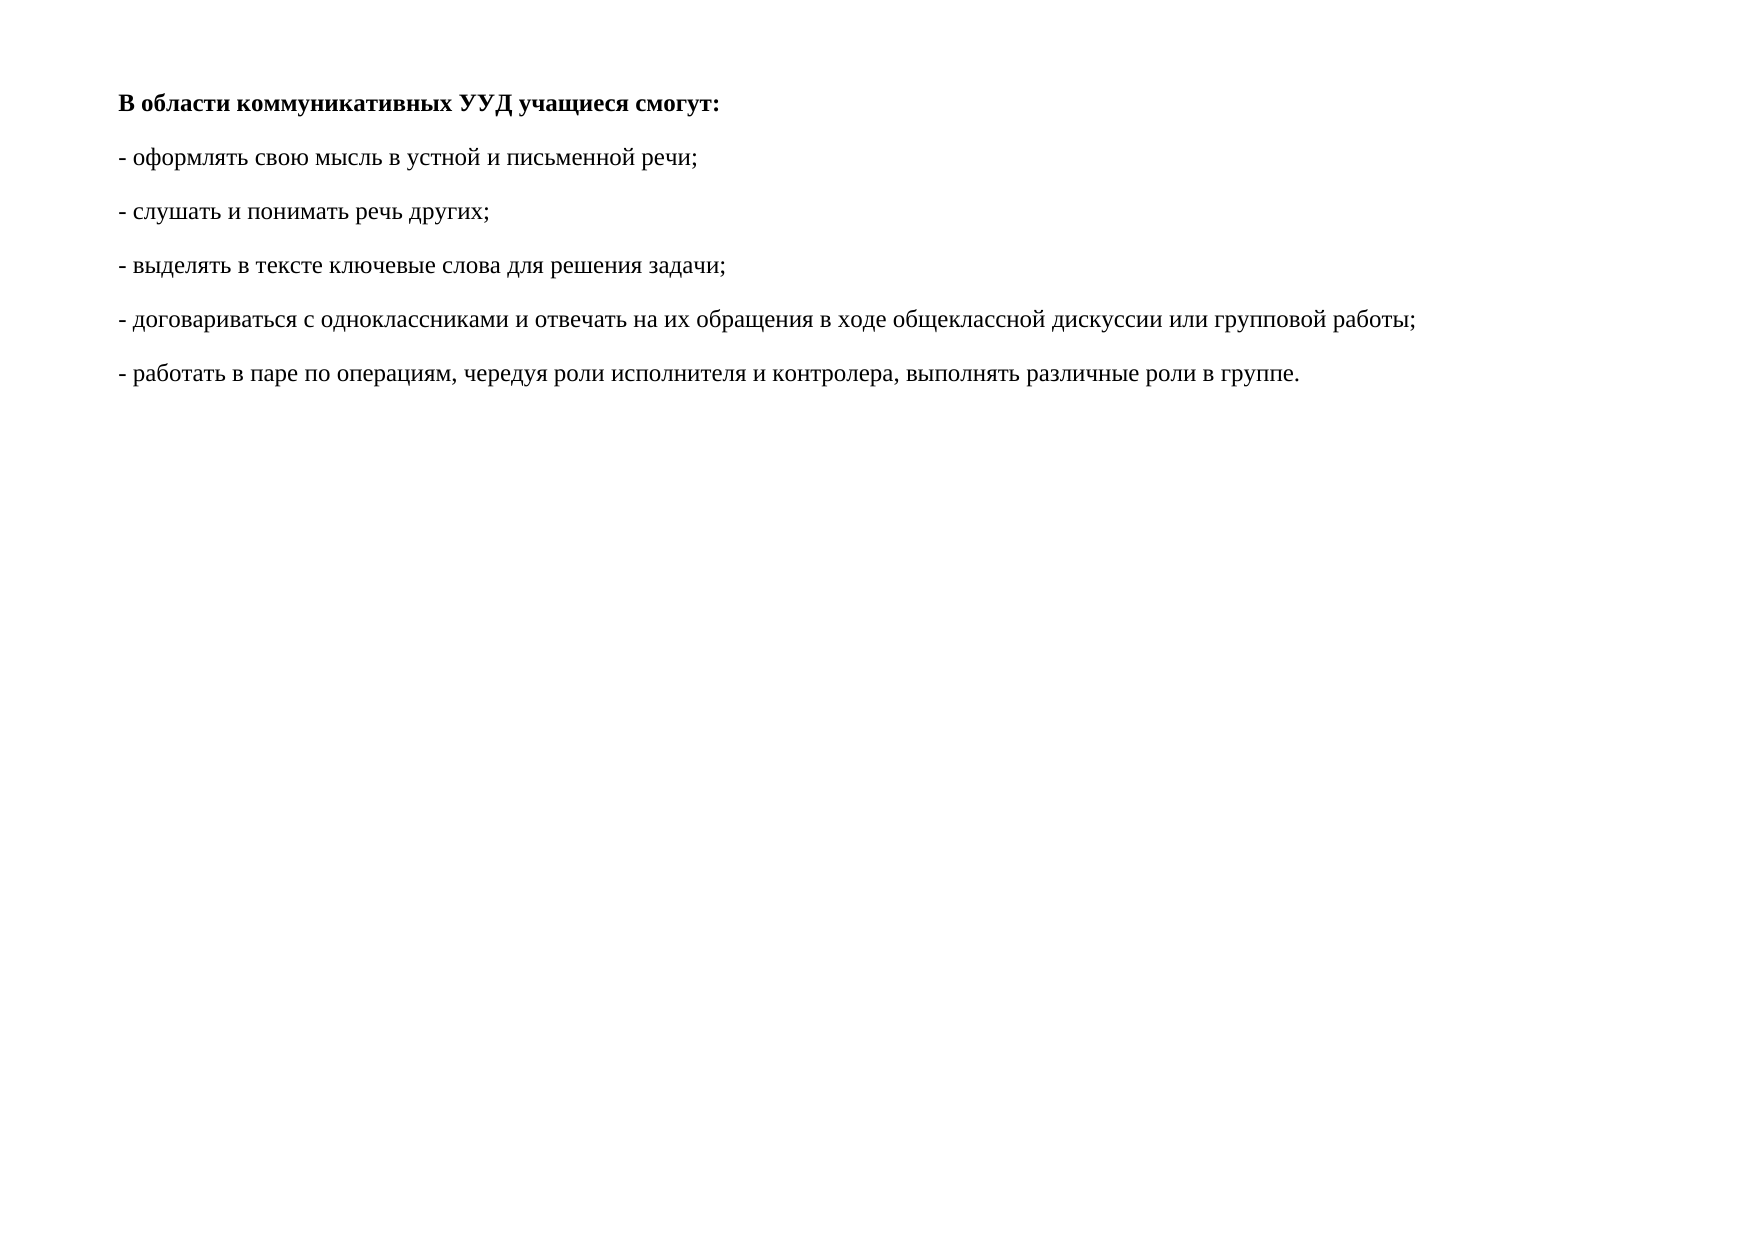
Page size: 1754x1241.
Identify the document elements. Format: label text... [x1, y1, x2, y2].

text - работать в паре по операциям, чередуя роли исполнителя и контролера, выполнять различные роли в группе. [118, 358, 1636, 387]
text В области коммуникативных УУД учащиеся смогут: [118, 88, 1636, 117]
text - выделять в тексте ключевые слова для решения задачи; [118, 250, 1636, 279]
text - договариваться с одноклассниками и отвечать на их обращения в ходе общеклассной дискуссии или групповой работы; [118, 304, 1636, 333]
text - слушать и понимать речь других; [118, 196, 1636, 225]
text - оформлять свою мысль в устной и письменной речи; [118, 142, 1636, 171]
